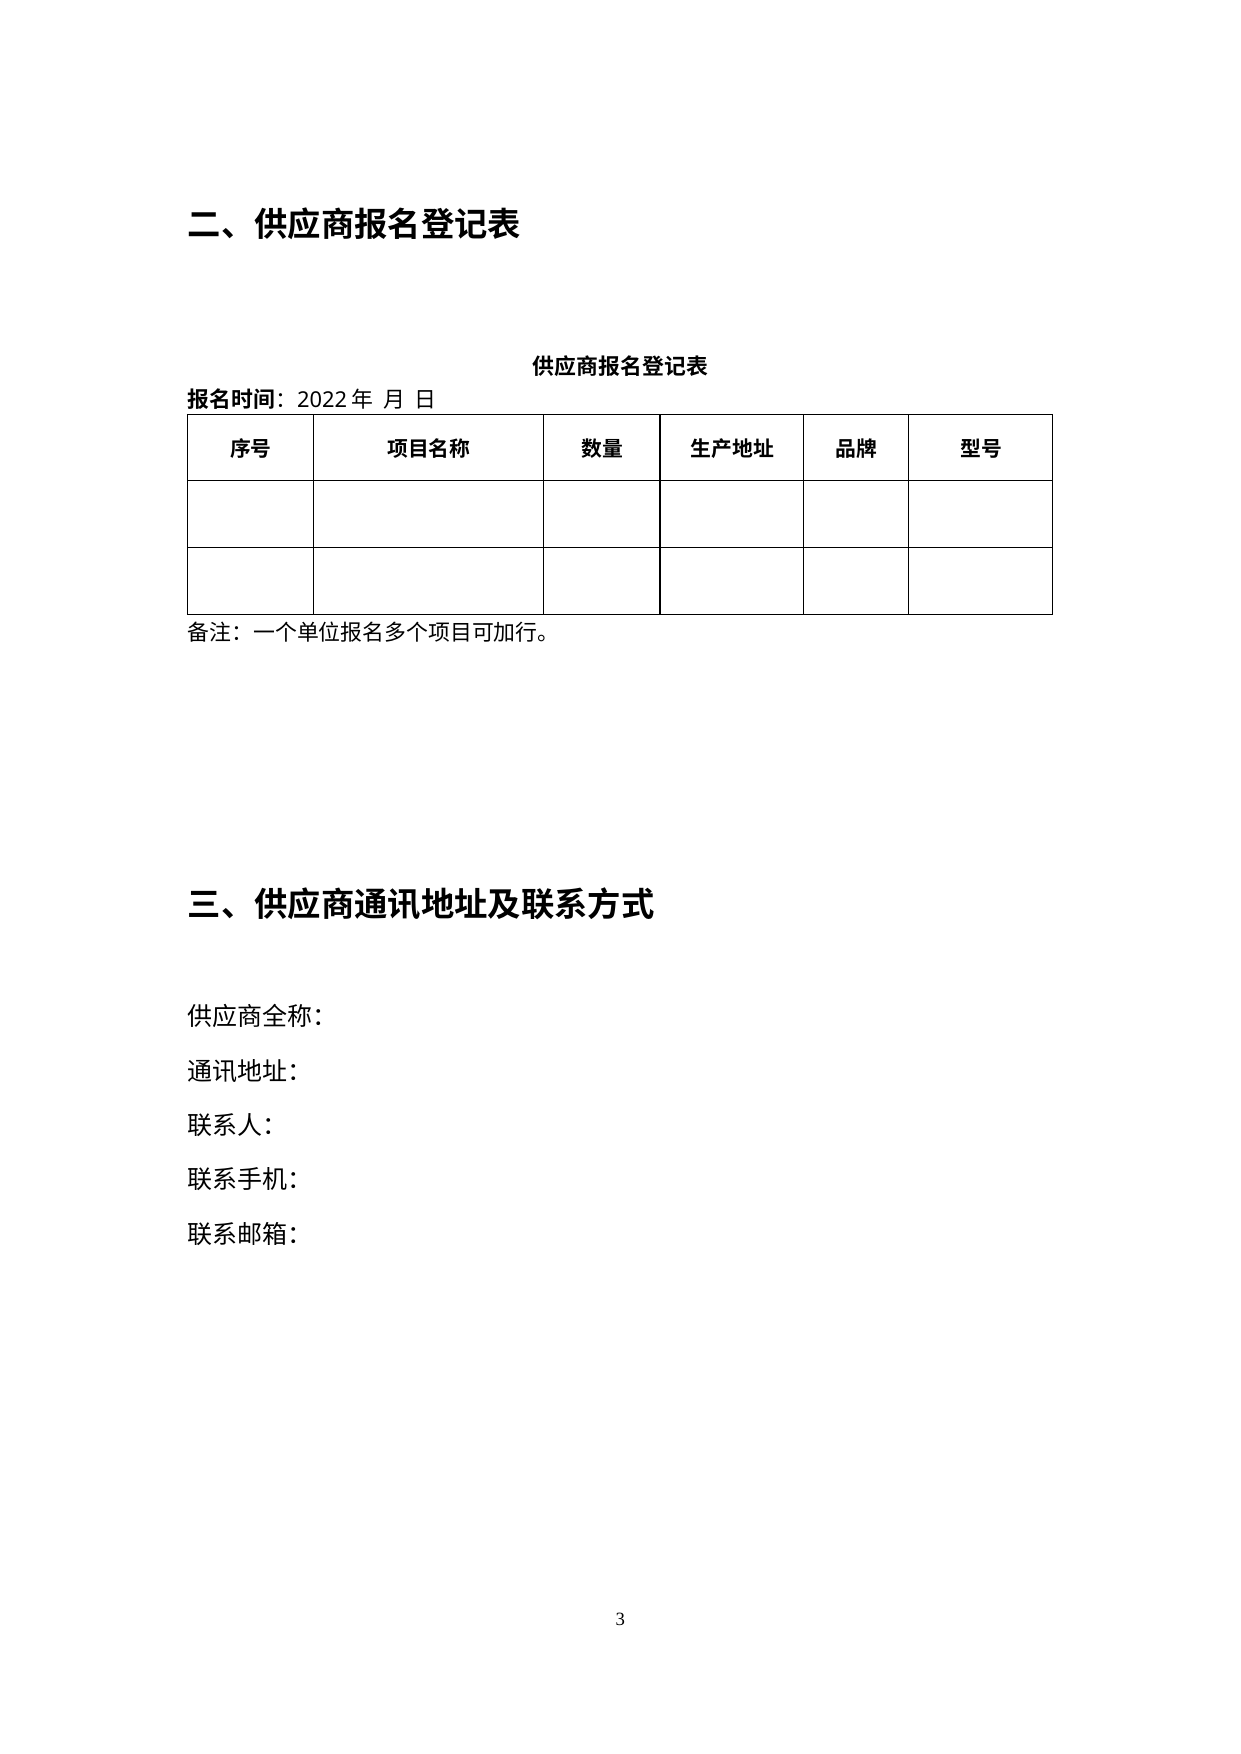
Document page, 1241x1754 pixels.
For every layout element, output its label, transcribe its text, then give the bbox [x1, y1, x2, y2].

table_cell [188, 481, 313, 547]
table_header 生产地址 [661, 415, 803, 480]
table_cell [661, 548, 803, 614]
text 供应商报名登记表 [187, 349, 1053, 381]
text 联系手机： [187, 1160, 1053, 1196]
text 报名时间：2022年 月 日 [187, 381, 1053, 414]
subtitle 二、供应商报名登记表 [187, 189, 1053, 254]
table_header 项目名称 [314, 415, 543, 480]
text 联系人： [187, 1105, 1053, 1142]
table_cell [188, 548, 313, 614]
subtitle 三、供应商通讯地址及联系方式 [187, 869, 1053, 934]
table_cell [544, 481, 659, 547]
text 联系邮箱： [187, 1214, 1053, 1250]
table_header 序号 [188, 415, 313, 480]
table_cell [544, 548, 659, 614]
table_header 数量 [544, 415, 659, 480]
table_cell [909, 548, 1052, 614]
table_header 品牌 [804, 415, 908, 480]
table_cell [314, 481, 543, 547]
text 通讯地址： [187, 1051, 1053, 1087]
table_header 型号 [909, 415, 1052, 480]
table_cell [804, 548, 908, 614]
table_cell [314, 548, 543, 614]
table_cell [909, 481, 1052, 547]
text 供应商全称： [187, 997, 1053, 1033]
table_cell [804, 481, 908, 547]
table_cell [661, 481, 803, 547]
text 备注：一个单位报名多个项目可加行。 [187, 615, 1053, 647]
